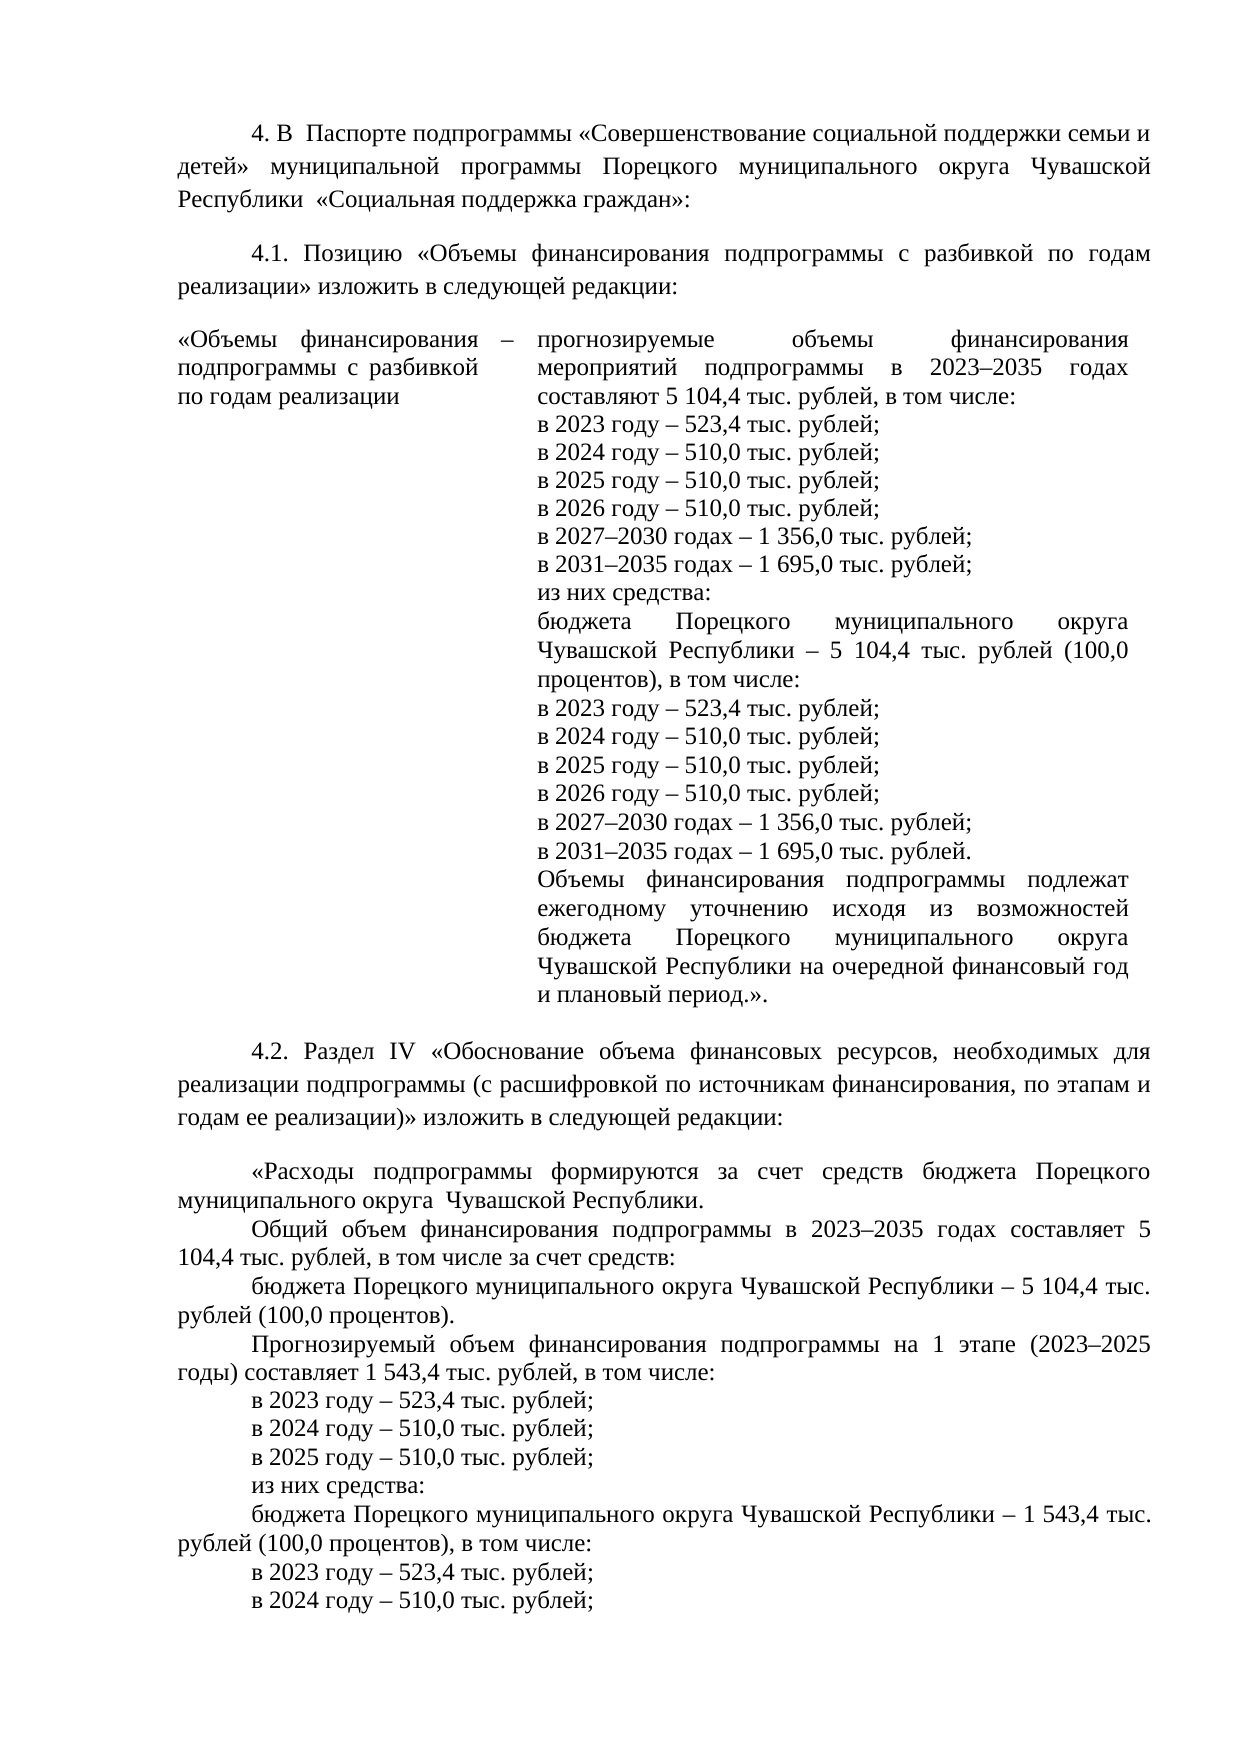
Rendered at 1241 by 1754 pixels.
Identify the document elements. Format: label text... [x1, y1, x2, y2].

table_header – [490, 325, 526, 1036]
table_header прогнозируемые объемы финансирования мероприятий подпрограммы в 2023–2035 годах составляют 5 104,4 тыс. рублей, в том числе: в 2023 году – 523,4 тыс. рублей; в 2024 году – 510,0 тыс. рублей; в 2025 году – 510,0 тыс. рублей; в 2026 году – 510,0 тыс. рублей; в 2027–2030 годах – 1 356,0 тыс. рублей; в 2031–2035 годах – 1 695,0 тыс. рублей; из них средства: бюджета Порецкого муниципального округа Чувашской Республики – 5 104,4 тыс. рублей (100,0 процентов), в том числе: в 2023 году – 523,4 тыс. рублей; в 2024 году – 510,0 тыс. рублей; в 2025 году – 510,0 тыс. рублей; в 2026 году – 510,0 тыс. рублей; в 2027–2030 годах – 1 356,0 тыс. рублей; в 2031–2035 годах – 1 695,0 тыс. рублей. Объемы финансирования подпрограммы подлежат ежегодному уточнению исходя из возможностей бюджета Порецкого муниципального округа Чувашской Республики на очередной финансовый год и плановый период.». [526, 325, 1140, 1036]
text в 2023 году – 523,4 тыс. рублей; [177, 1386, 1152, 1414]
text 4.1. Позицию «Объемы финансирования подпрограммы с разбивкой по годам реализации» изложить в следующей редакции: [177, 238, 1152, 300]
text в 2023 году – 523,4 тыс. рублей; [177, 1557, 1152, 1586]
text в 2024 году – 510,0 тыс. рублей; [177, 1586, 1152, 1614]
text бюджета Порецкого муниципального округа Чувашской Республики – 5 104,4 тыс. рублей (100,0 процентов). [177, 1271, 1152, 1329]
table_header «Объемы финансирования подпрограммы с разбивкой по годам реализации [166, 325, 489, 1036]
text «Расходы подпрограммы формируются за счет средств бюджета Порецкого муниципального округа Чувашской Республики. [177, 1156, 1152, 1214]
text бюджета Порецкого муниципального округа Чувашской Республики – 1 543,4 тыс. рублей (100,0 процентов), в том числе: [177, 1499, 1152, 1557]
text 4. В Паспорте подпрограммы «Совершенствование социальной поддержки семьи и детей» муниципальной программы Порецкого муниципального округа Чувашской Республики «Социальная поддержка граждан»: [177, 118, 1152, 213]
text в 2025 году – 510,0 тыс. рублей; [177, 1442, 1152, 1471]
text Прогнозируемый объем финансирования подпрограммы на 1 этапе (2023–2025 годы) составляет 1 543,4 тыс. рублей, в том числе: [177, 1329, 1152, 1386]
text в 2024 году – 510,0 тыс. рублей; [177, 1414, 1152, 1442]
text из них средства: [177, 1471, 1152, 1499]
text Общий объем финансирования подпрограммы в 2023–2035 годах составляет 5 104,4 тыс. рублей, в том числе за счет средств: [177, 1214, 1152, 1271]
text 4.2. Раздел IV «Обоснование объема финансовых ресурсов, необходимых для реализации подпрограммы (с расшифровкой по источникам финансирования, по этапам и годам ее реализации)» изложить в следующей редакции: [177, 1036, 1152, 1131]
